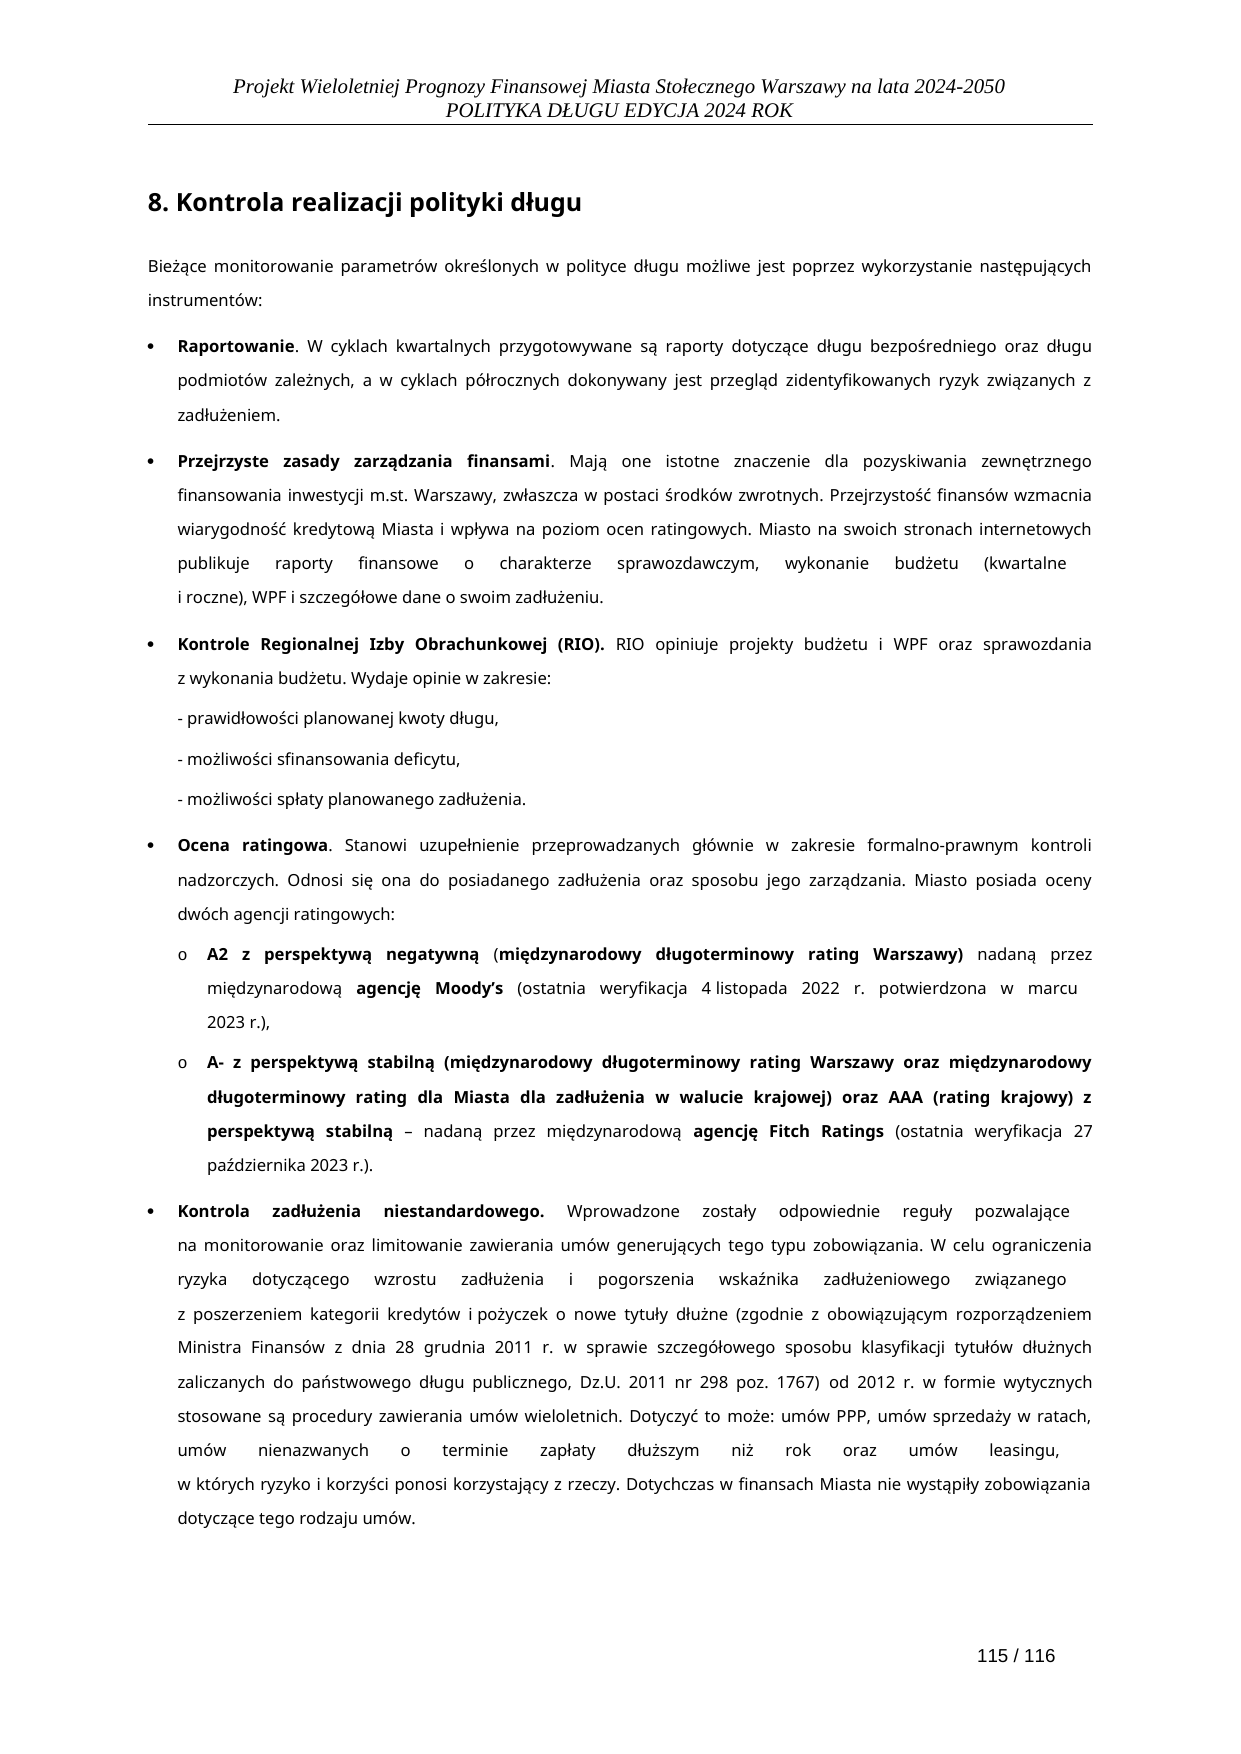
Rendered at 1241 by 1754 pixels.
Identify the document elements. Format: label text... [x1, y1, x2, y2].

list Kontrola zadłużenia niestandardowego. Wprowadzone zostały odpowiednie reguły pozwalające na monitorowanie oraz limitowanie zawierania umów generujących tego typu zobowiązania. W celu ograniczenia ryzyka dotyczącego wzrostu zadłużenia i pogorszenia wskaźnika zadłużeniowego związanego z poszerzeniem kategorii kredytów i pożyczek o nowe tytuły dłużne (zgodnie z obowiązującym rozporządzeniem Ministra Finansów z dnia 28 grudnia 2011 r. w sprawie szczegółowego sposobu klasyfikacji tytułów dłużnych zaliczanych do państwowego długu publicznego, Dz.U. 2011 nr 298 poz. 1767) od 2012 r. w formie wytycznych stosowane są procedury zawierania umów wieloletnich. Dotyczyć to może: umów PPP, umów sprzedaży w ratach, umów nienazwanych o terminie zapłaty dłuższym niż rok oraz umów leasingu, w których ryzyko i korzyści ponosi korzystający z rzeczy. Dotychczas w finansach Miasta nie wystąpiły zobowiązania dotyczące tego rodzaju umów. [148, 1200, 1093, 1529]
text - możliwości spłaty planowanego zadłużenia. [177, 787, 1093, 810]
text - możliwości sfinansowania deficytu, [177, 747, 1093, 770]
list Raportowanie. W cyklach kwartalnych przygotowywane są raporty dotyczące długu bezpośredniego oraz długu podmiotów zależnych, a w cyklach półrocznych dokonywany jest przegląd zidentyfikowanych ryzyk związanych z zadłużeniem. [148, 335, 1093, 426]
text 8. Kontrola realizacji polityki długu [148, 185, 1093, 219]
list Przejrzyste zasady zarządzania finansami. Mają one istotne znaczenie dla pozyskiwania zewnętrznego finansowania inwestycji m.st. Warszawy, zwłaszcza w postaci środków zwrotnych. Przejrzystość finansów wzmacnia wiarygodność kredytową Miasta i wpływa na poziom ocen ratingowych. Miasto na swoich stronach internetowych publikuje raporty finansowe o charakterze sprawozdawczym, wykonanie budżetu (kwartalne i roczne), WPF i szczegółowe dane o swoim zadłużeniu. [148, 450, 1093, 609]
list Ocena ratingowa. Stanowi uzupełnienie przeprowadzanych głównie w zakresie formalno-prawnym kontroli nadzorczych. Odnosi się ona do posiadanego zadłużenia oraz sposobu jego zarządzania. Miasto posiada oceny dwóch agencji ratingowych: [148, 834, 1093, 925]
text - prawidłowości planowanej kwoty długu, [177, 707, 1093, 729]
list A2 z perspektywą negatywną (międzynarodowy długoterminowy rating Warszawy) nadaną przez międzynarodową agencję Moody’s (ostatnia weryfikacja 4 listopada 2022 r. potwierdzona w marcu 2023 r.), [177, 942, 1093, 1033]
list Kontrole Regionalnej Izby Obrachunkowej (RIO). RIO opiniuje projekty budżetu i WPF oraz sprawozdania z wykonania budżetu. Wydaje opinie w zakresie: [148, 632, 1093, 689]
text Bieżące monitorowanie parametrów określonych w polityce długu możliwe jest poprzez wykorzystanie następujących instrumentów: [148, 254, 1093, 311]
list A- z perspektywą stabilną (międzynarodowy długoterminowy rating Warszawy oraz międzynarodowy długoterminowy rating dla Miasta dla zadłużenia w walucie krajowej) oraz AAA (rating krajowy) z perspektywą stabilną – nadaną przez międzynarodową agencję Fitch Ratings (ostatnia weryfikacja 27 października 2023 r.). [177, 1051, 1093, 1176]
